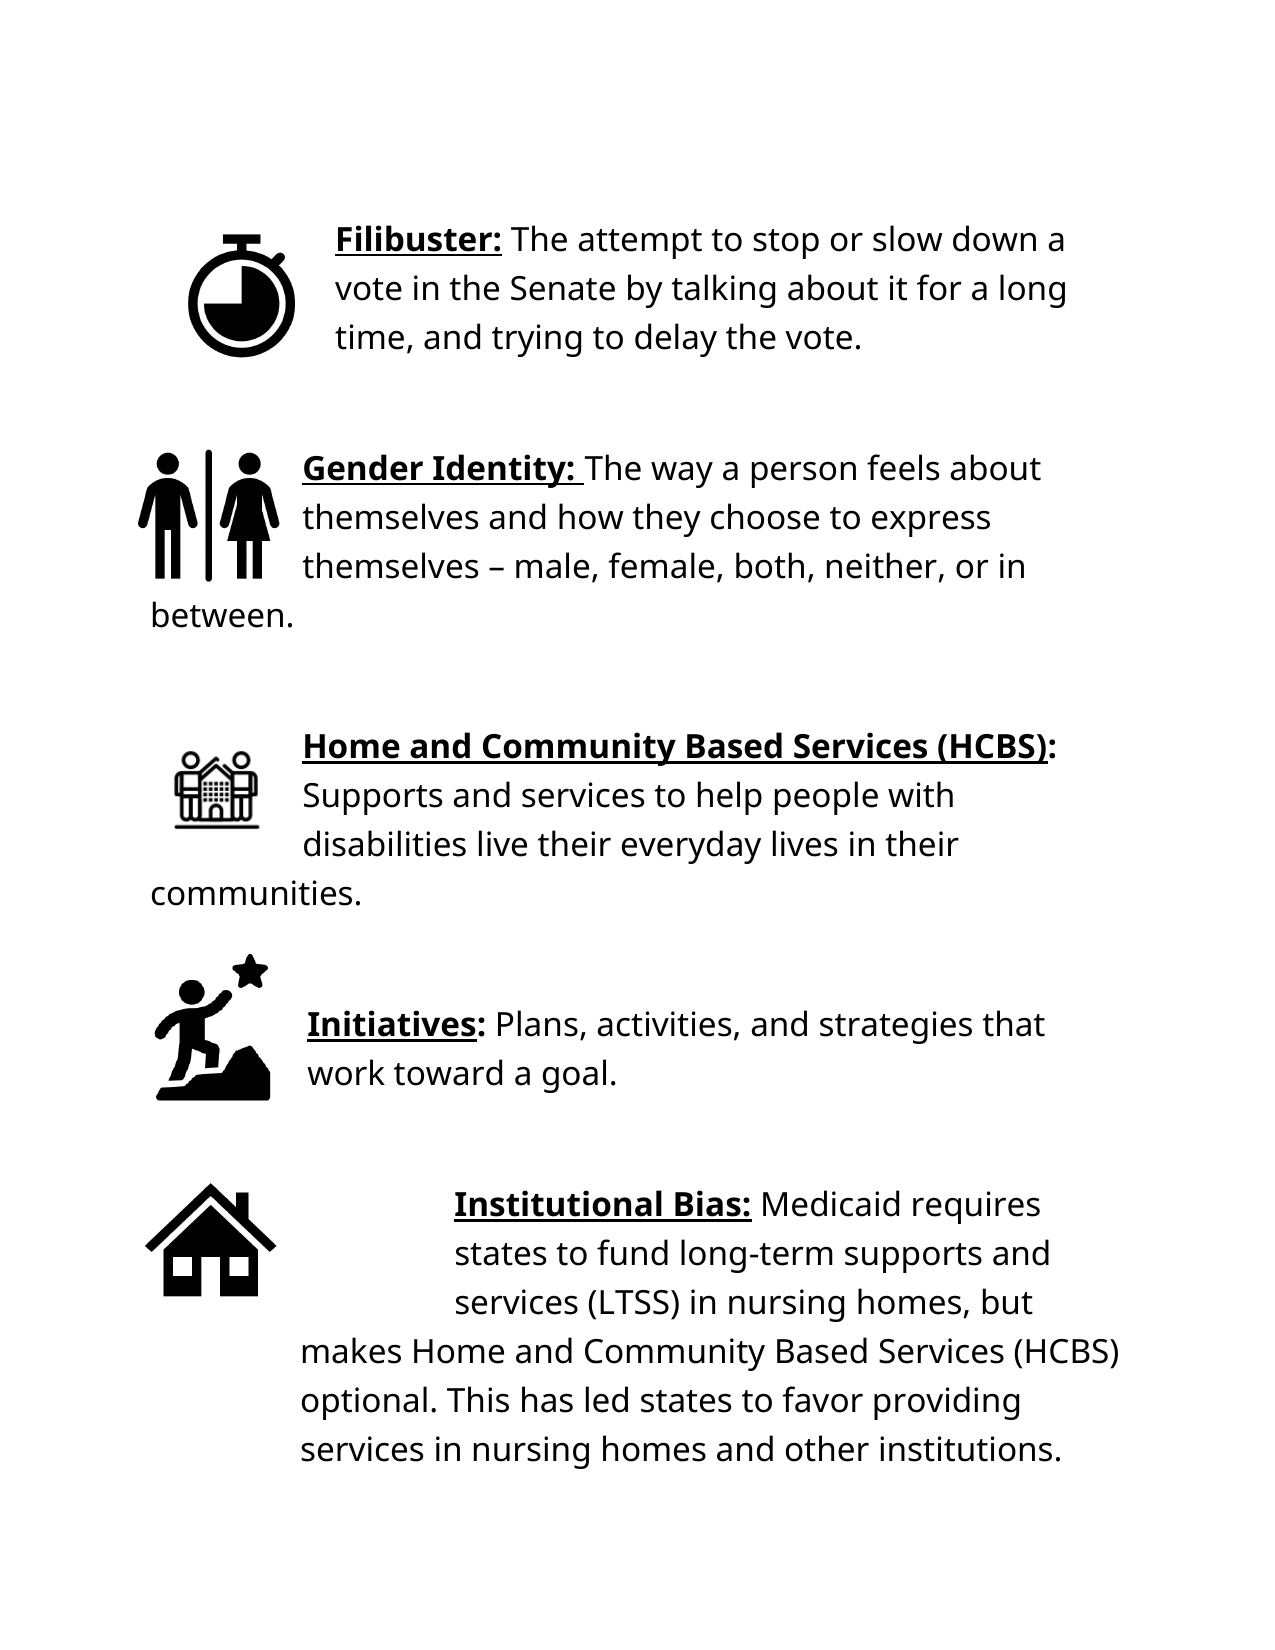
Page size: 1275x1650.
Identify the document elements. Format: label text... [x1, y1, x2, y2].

picture [150, 723, 284, 857]
text Initiatives: Plans, activities, and strategies that work toward a goal. [289, 1001, 1125, 1095]
text Institutional Bias: Medicaid requires states to fund long-term supports and services (LTSS) in nursing homes, but makes Home and Community Based Services (HCBS) optional. This has led states to favor providing services in nursing homes and other institutions. [300, 1181, 1125, 1471]
picture [133, 441, 284, 591]
picture [135, 1164, 286, 1315]
text Home and Community Based Services (HCBS): Supports and services to help people with disabilities live their everyday lives in their communities. [150, 723, 1125, 915]
text Filibuster: The attempt to stop or slow down a vote in the Senate by talking about it for a long time, and trying to delay the vote. [150, 216, 1125, 359]
text Gender Identity: The way a person feels about themselves and how they choose to express themselves – male, female, both, neither, or in between. [150, 445, 1125, 637]
picture [166, 220, 317, 371]
picture [135, 951, 289, 1104]
